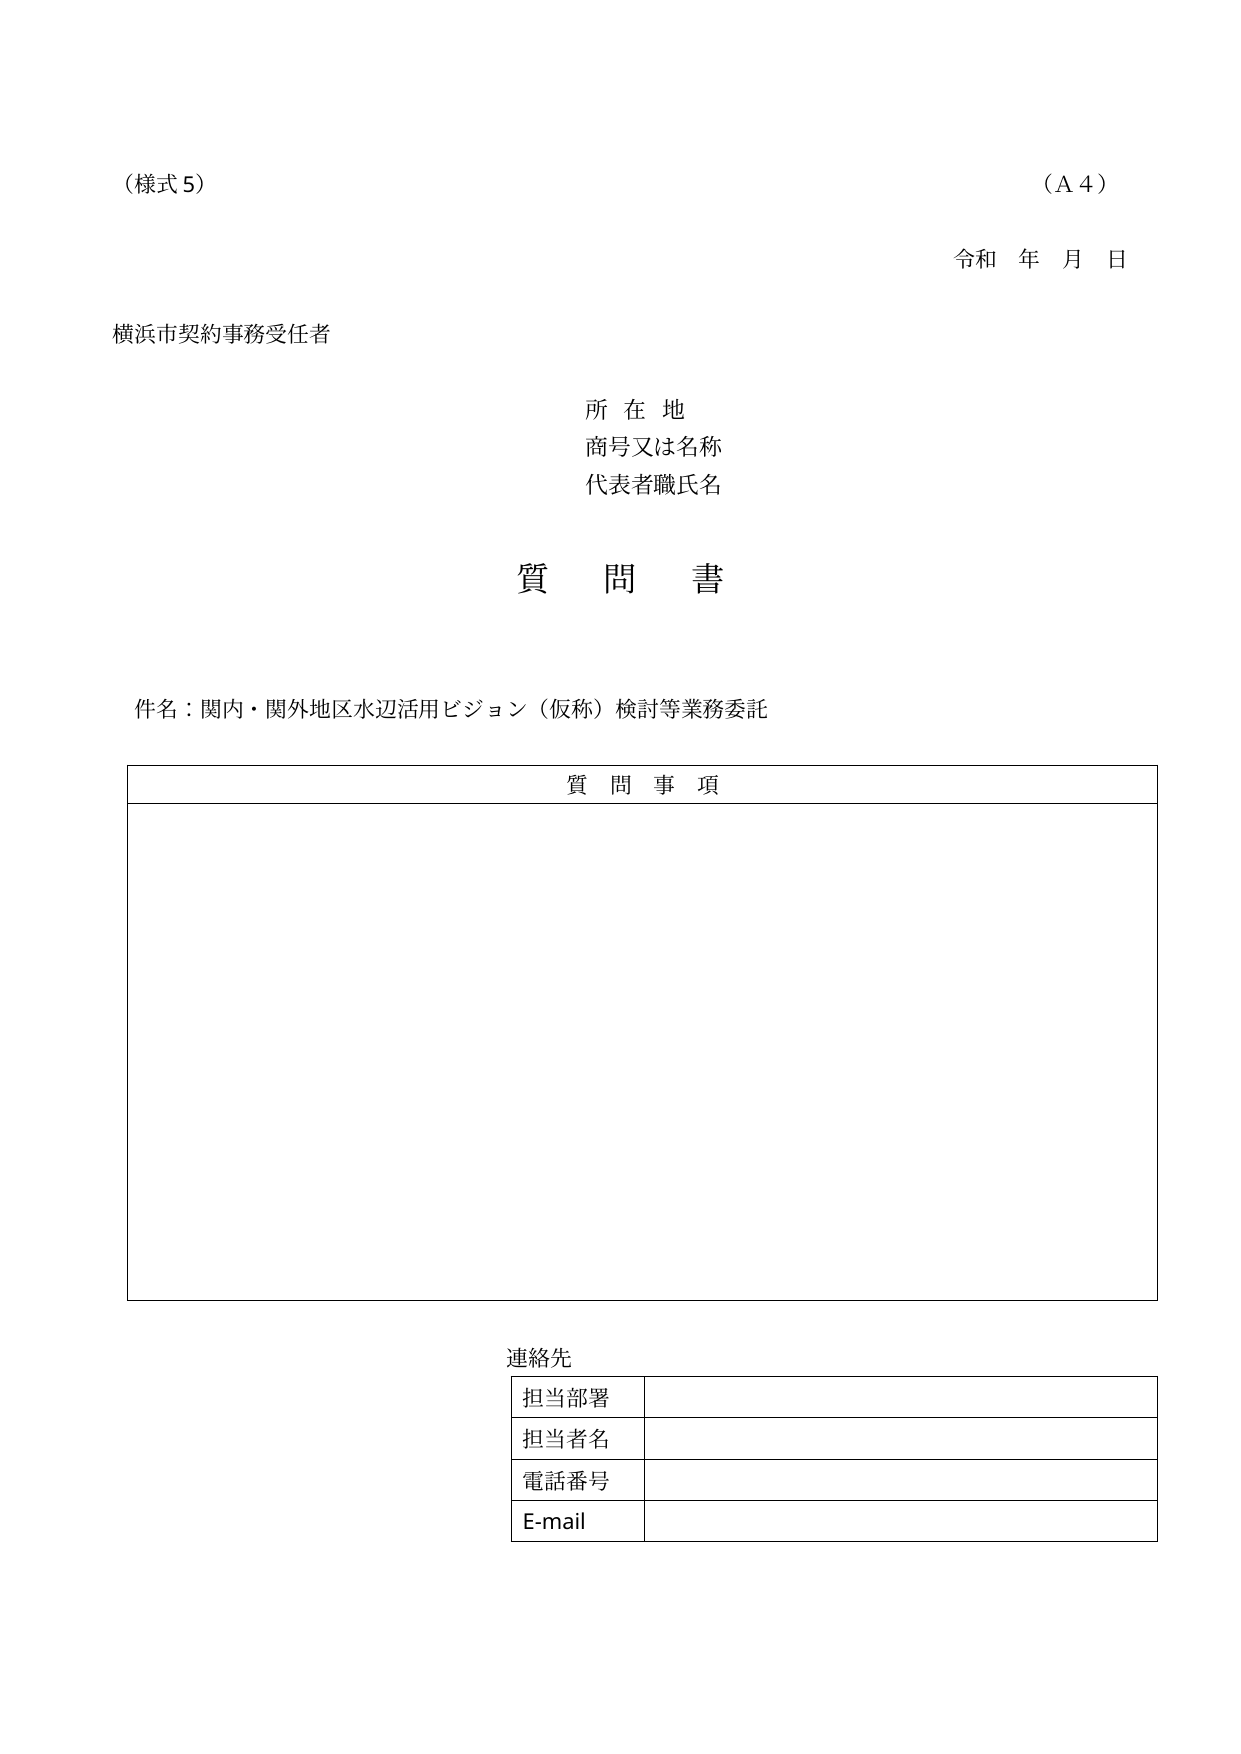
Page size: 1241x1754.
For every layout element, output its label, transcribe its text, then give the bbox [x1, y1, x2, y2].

table_header 質 問 事 項 [128, 766, 1157, 803]
table_cell E-mail [512, 1501, 644, 1541]
table_cell [645, 1460, 1157, 1500]
text 横浜市契約事務受任者 [112, 314, 1128, 352]
text 令和 年 月 日 [112, 239, 1128, 277]
table_header 担当部署 [512, 1377, 644, 1417]
table_cell [128, 804, 1157, 1300]
table_cell [645, 1501, 1157, 1541]
text 商号又は名称 [585, 427, 1128, 464]
table_cell [645, 1418, 1157, 1458]
text 代表者職氏名 [585, 464, 1128, 502]
text 連絡先 [112, 1338, 1128, 1376]
table_cell 電話番号 [512, 1460, 644, 1500]
table_header [645, 1377, 1157, 1417]
text 所在地 [585, 389, 1128, 427]
text （様式5） （Ａ４） [112, 164, 1128, 202]
text 質 問 書 [112, 539, 1128, 614]
text 件名：関内・関外地区水辺活用ビジョン（仮称）検討等業務委託 [112, 689, 1128, 727]
table_cell 担当者名 [512, 1418, 644, 1458]
